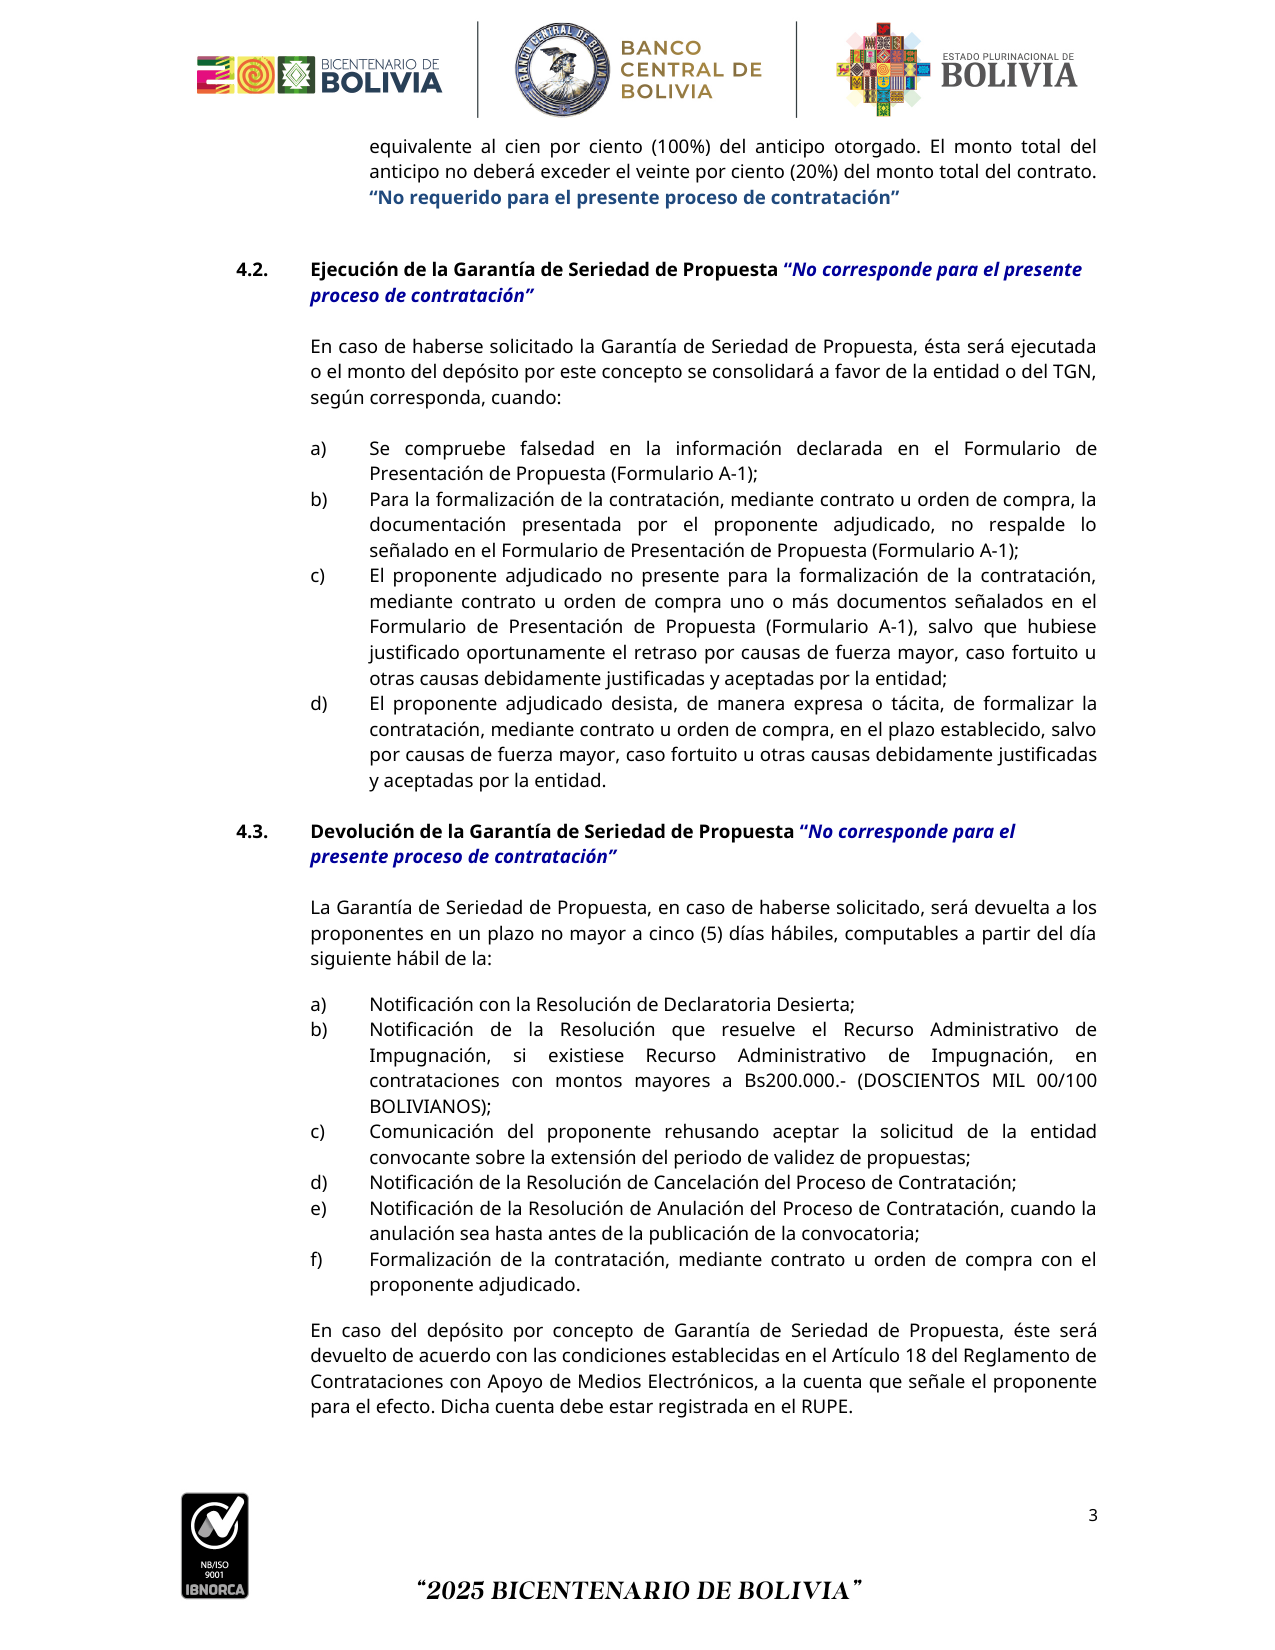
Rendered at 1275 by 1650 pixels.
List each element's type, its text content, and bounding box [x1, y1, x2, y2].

list Para la formalización de la contratación, mediante contrato u orden de compra, la documentación presentada por el proponente adjudicado, no respalde lo señalado en el Formulario de Presentación de Propuesta (Formulario A-1); [310, 486, 1098, 563]
picture [0, 1489, 1275, 1650]
subtitle Devolución de la Garantía de Seriedad de Propuesta “No corresponde para el presente proceso de contratación” [236, 818, 1098, 869]
text En caso del depósito por concepto de Garantía de Seriedad de Propuesta, éste será devuelto de acuerdo con las condiciones establecidas en el Artículo 18 del Reglamento de Contrataciones con Apoyo de Medios Electrónicos, a la cuenta que señale el proponente para el efecto. Dicha cuenta debe estar registrada en el RUPE. [310, 1317, 1098, 1419]
list Notificación de la Resolución de Anulación del Proceso de Contratación, cuando la anulación sea hasta antes de la publicación de la convocatoria; [310, 1195, 1098, 1246]
list El proponente adjudicado no presente para la formalización de la contratación, mediante contrato u orden de compra uno o más documentos señalados en el Formulario de Presentación de Propuesta (Formulario A-1), salvo que hubiese justificado oportunamente el retraso por causas de fuerza mayor, caso fortuito u otras causas debidamente justificadas y aceptadas por la entidad; [310, 563, 1098, 690]
list Notificación con la Resolución de Declaratoria Desierta; [310, 991, 1098, 1017]
list Notificación de la Resolución que resuelve el Recurso Administrativo de Impugnación, si existiese Recurso Administrativo de Impugnación, en contrataciones con montos mayores a Bs200.000.- (DOSCIENTOS MIL 00/100 BOLIVIANOS); [310, 1017, 1098, 1119]
list El proponente adjudicado desista, de manera expresa o tácita, de formalizar la contratación, mediante contrato u orden de compra, en el plazo establecido, salvo por causas de fuerza mayor, caso fortuito u otras causas debidamente justificadas y aceptadas por la entidad. [310, 690, 1098, 792]
picture [0, 5, 1275, 121]
list Notificación de la Resolución de Cancelación del Proceso de Contratación; [310, 1170, 1098, 1195]
list Comunicación del proponente rehusando aceptar la solicitud de la entidad convocante sobre la extensión del periodo de validez de propuestas; [310, 1119, 1098, 1170]
text La Garantía de Seriedad de Propuesta, en caso de haberse solicitado, será devuelta a los proponentes en un plazo no mayor a cinco (5) días hábiles, computables a partir del día siguiente hábil de la: [310, 894, 1098, 971]
list Formalización de la contratación, mediante contrato u orden de compra con el proponente adjudicado. [310, 1246, 1098, 1297]
list Se compruebe falsedad en la información declarada en el Formulario de Presentación de Propuesta (Formulario A-1); [310, 435, 1098, 486]
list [310, 133, 1098, 209]
text En caso de haberse solicitado la Garantía de Seriedad de Propuesta, ésta será ejecutada o el monto del depósito por este concepto se consolidará a favor de la entidad o del TGN, según corresponda, cuando: [310, 333, 1098, 410]
subtitle Ejecución de la Garantía de Seriedad de Propuesta “No corresponde para el presente proceso de contratación” [236, 257, 1098, 308]
